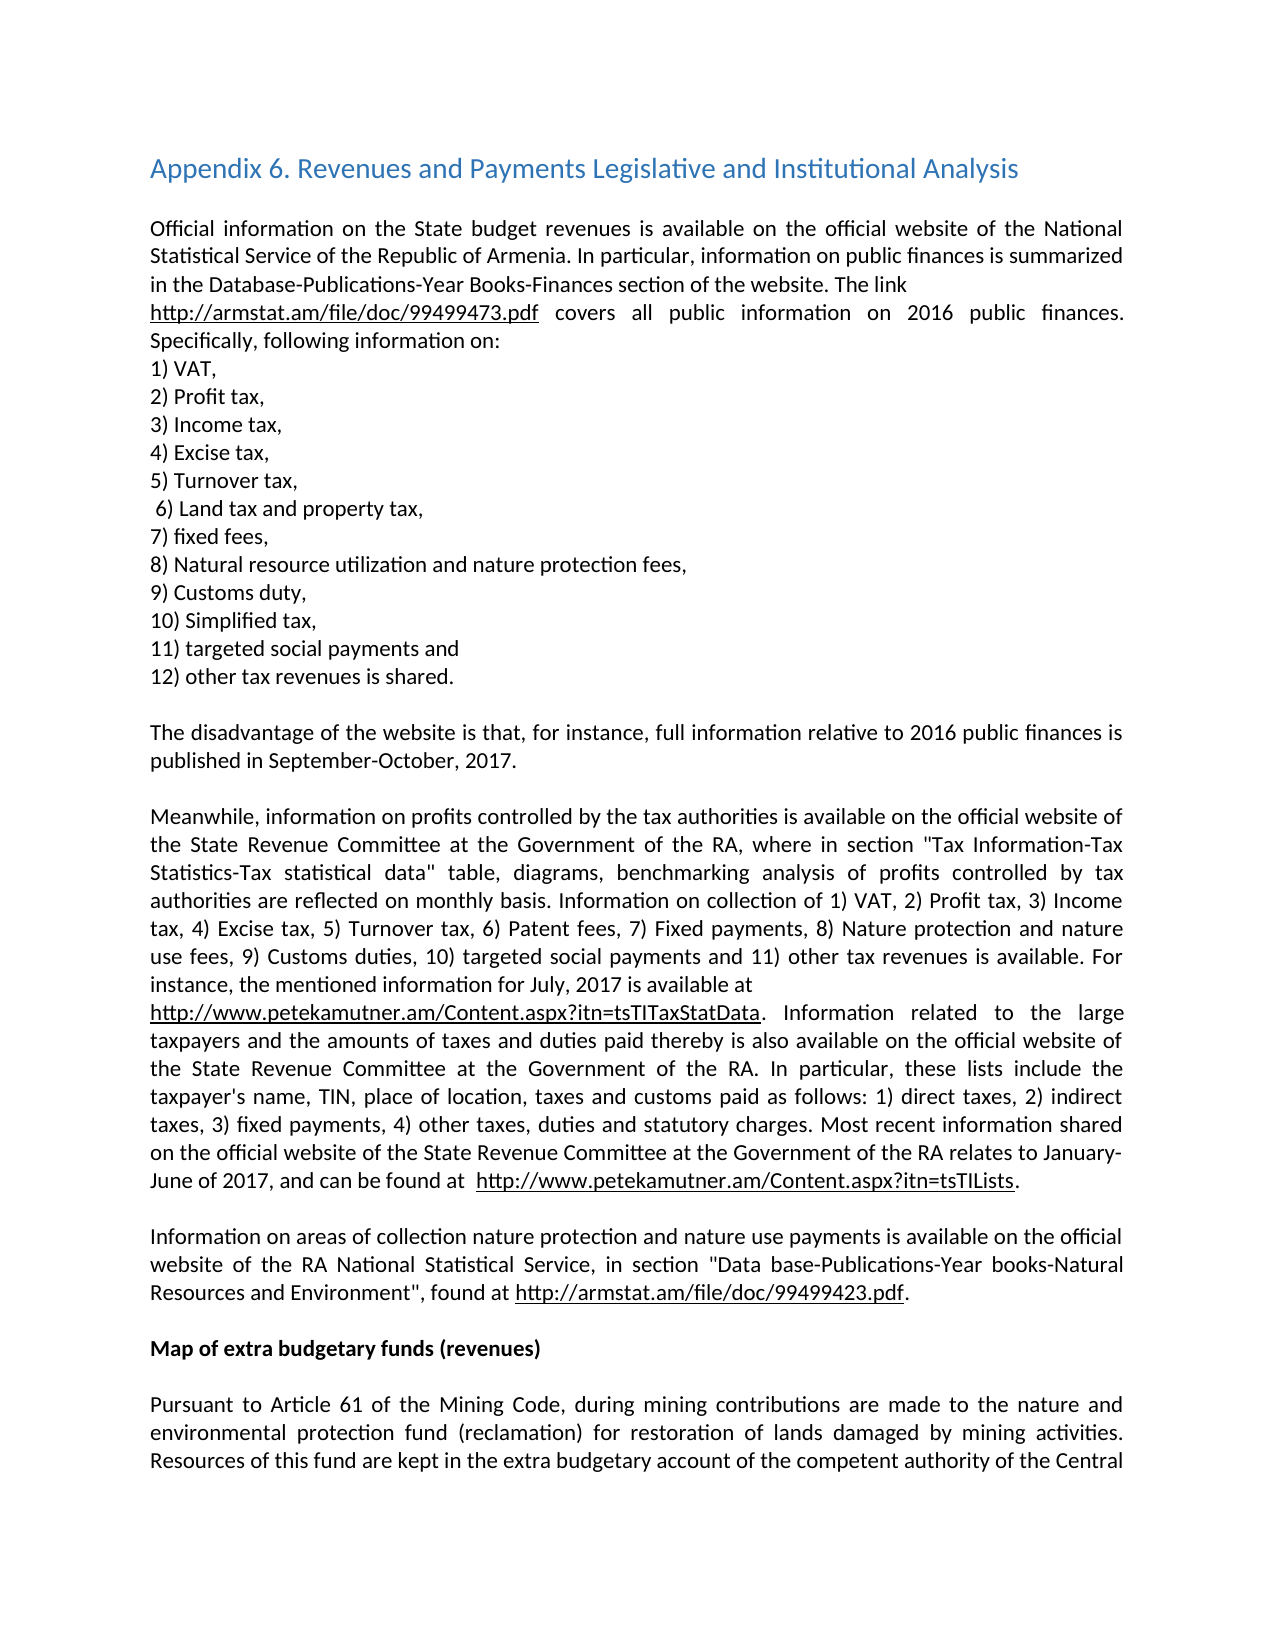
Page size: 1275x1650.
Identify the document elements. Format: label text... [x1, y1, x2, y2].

text 1) VAT, [150, 354, 1125, 382]
text 3) Income tax, [150, 410, 1125, 438]
text 10) Simplified tax, [150, 606, 1125, 634]
text 12) other tax revenues is shared. [150, 662, 1125, 690]
text 6) Land tax and property tax, [150, 494, 1125, 522]
text http://armstat.am/file/doc/99499473.pdf covers all public information on 2016 public finances. Specifically, following information on: [150, 298, 1125, 354]
text Official information on the State budget revenues is available on the official website of the National Statistical Service of the Republic of Armenia. In particular, information on public finances is summarized in the Database-Publications-Year Books-Finances section of the website. The link [150, 214, 1125, 298]
text 9) Customs duty, [150, 578, 1125, 606]
text Meanwhile, information on profits controlled by the tax authorities is available on the official website of the State Revenue Committee at the Government of the RA, where in section "Tax Information-Tax Statistics-Tax statistical data" table, diagrams, benchmarking analysis of profits controlled by tax authorities are reflected on monthly basis. Information on collection of 1) VAT, 2) Profit tax, 3) Income tax, 4) Excise tax, 5) Turnover tax, 6) Patent fees, 7) Fixed payments, 8) Nature protection and nature use fees, 9) Customs duties, 10) targeted social payments and 11) other tax revenues is available. For instance, the mentioned information for July, 2017 is available at [150, 802, 1125, 998]
text 4) Excise tax, [150, 438, 1125, 466]
text 11) targeted social payments and [150, 634, 1125, 662]
text 8) Natural resource utilization and nature protection fees, [150, 550, 1125, 578]
text 2) Profit tax, [150, 382, 1125, 410]
text 7) fixed fees, [150, 522, 1125, 550]
text Appendix 6. Revenues and Payments Legislative and Institutional Analysis [150, 150, 1125, 186]
text Map of extra budgetary funds (revenues) [150, 1334, 1125, 1362]
text http://www.petekamutner.am/Content.aspx?itn=tsTITaxStatData. Information related to the large taxpayers and the amounts of taxes and duties paid thereby is also available on the official website of the State Revenue Committee at the Government of the RA. In particular, these lists include the taxpayer's name, TIN, place of location, taxes and customs paid as follows: 1) direct taxes, 2) indirect taxes, 3) fixed payments, 4) other taxes, duties and statutory charges. Most recent information shared on the official website of the State Revenue Committee at the Government of the RA relates to January-June of 2017, and can be found at http://www.petekamutner.am/Content.aspx?itn=tsTILists. [150, 998, 1125, 1194]
text Information on areas of collection nature protection and nature use payments is available on the official website of the RA National Statistical Service, in section "Data base-Publications-Year books-Natural Resources and Environment", found at http://armstat.am/file/doc/99499423.pdf. [150, 1222, 1125, 1306]
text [150, 1391, 1125, 1474]
text The disadvantage of the website is that, for instance, full information relative to 2016 public finances is published in September-October, 2017. [150, 718, 1125, 774]
text 5) Turnover tax, [150, 466, 1125, 494]
